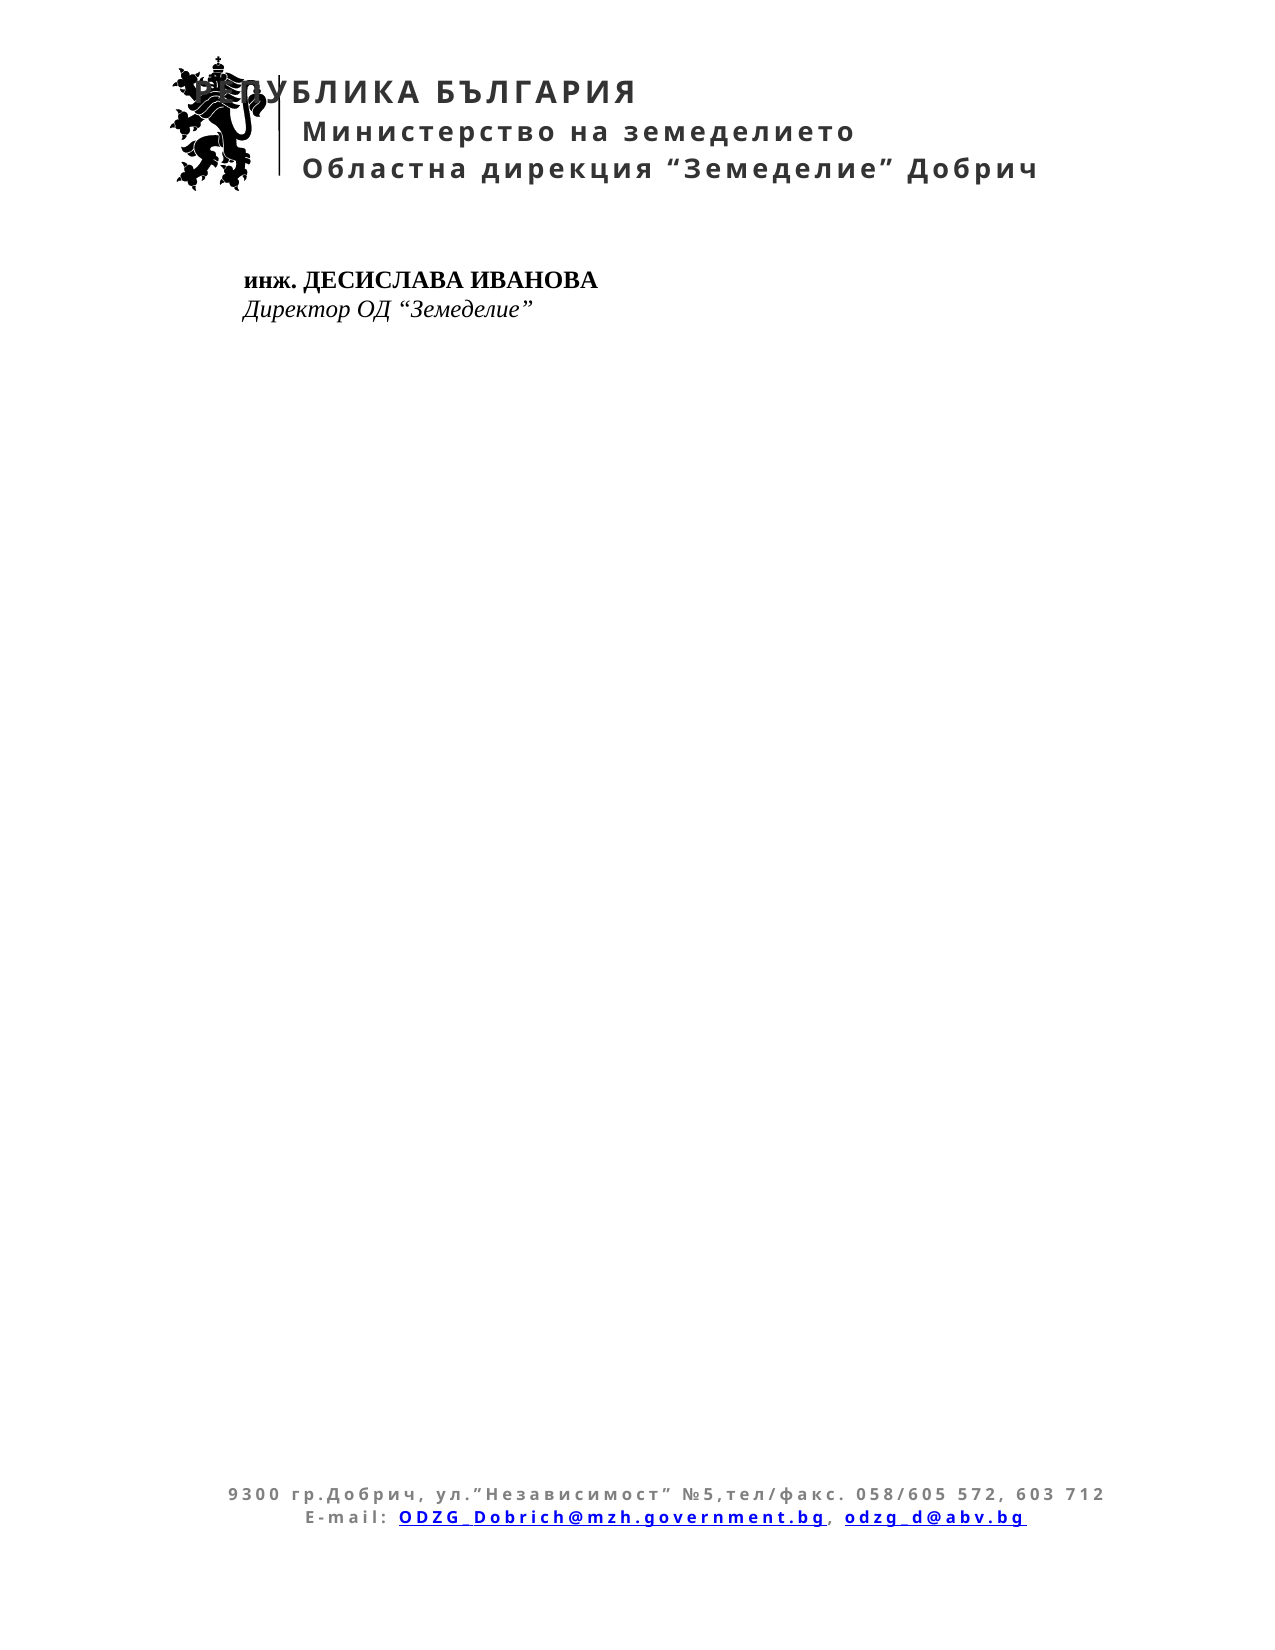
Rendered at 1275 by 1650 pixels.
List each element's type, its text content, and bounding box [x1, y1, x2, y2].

text инж. ДЕСИСЛАВА ИВАНОВА [169, 265, 1162, 294]
text Директор ОД “Земеделие” [244, 294, 1162, 323]
